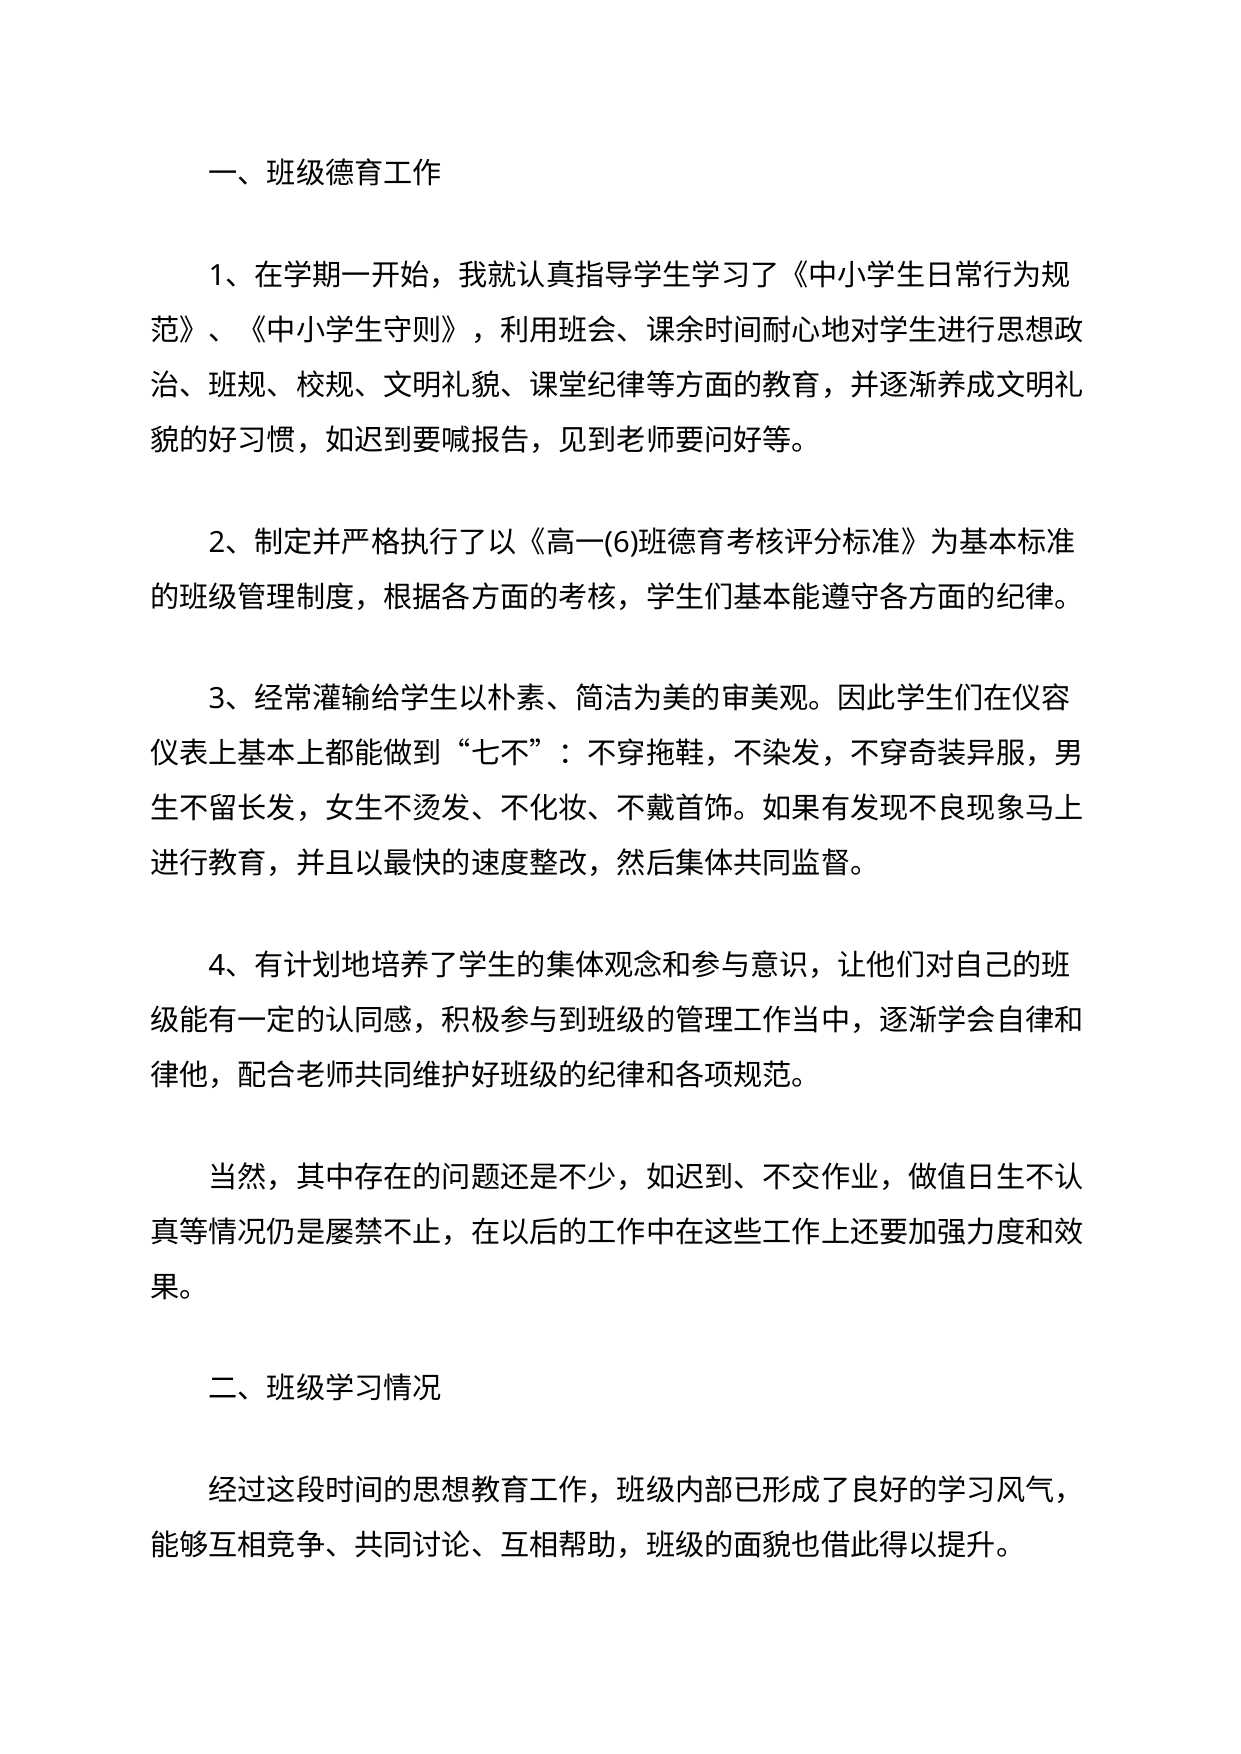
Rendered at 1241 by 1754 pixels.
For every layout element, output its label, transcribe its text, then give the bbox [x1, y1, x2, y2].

text 3、经常灌输给学生以朴素、简洁为美的审美观。因此学生们在仪容仪表上基本上都能做到“七不”：不穿拖鞋，不染发，不穿奇装异服，男生不留长发，女生不烫发、不化妆、不戴首饰。如果有发现不良现象马上进行教育，并且以最快的速度整改，然后集体共同监督。 [150, 675, 1090, 882]
text 二、班级学习情况 [150, 1365, 1090, 1407]
text 2、制定并严格执行了以《高一(6)班德育考核评分标准》为基本标准的班级管理制度，根据各方面的考核，学生们基本能遵守各方面的纪律。 [150, 518, 1090, 616]
text 一、班级德育工作 [150, 150, 1090, 192]
text 4、有计划地培养了学生的集体观念和参与意识，让他们对自己的班级能有一定的认同感，积极参与到班级的管理工作当中，逐渐学会自律和律他，配合老师共同维护好班级的纪律和各项规范。 [150, 942, 1090, 1094]
text 1、在学期一开始，我就认真指导学生学习了《中小学生日常行为规范》、《中小学生守则》，利用班会、课余时间耐心地对学生进行思想政治、班规、校规、文明礼貌、课堂纪律等方面的教育，并逐渐养成文明礼貌的好习惯，如迟到要喊报告，见到老师要问好等。 [150, 252, 1090, 459]
text 当然，其中存在的问题还是不少，如迟到、不交作业，做值日生不认真等情况仍是屡禁不止，在以后的工作中在这些工作上还要加强力度和效果。 [150, 1153, 1090, 1305]
text 经过这段时间的思想教育工作，班级内部已形成了良好的学习风气，能够互相竞争、共同讨论、互相帮助，班级的面貌也借此得以提升。 [150, 1467, 1090, 1564]
